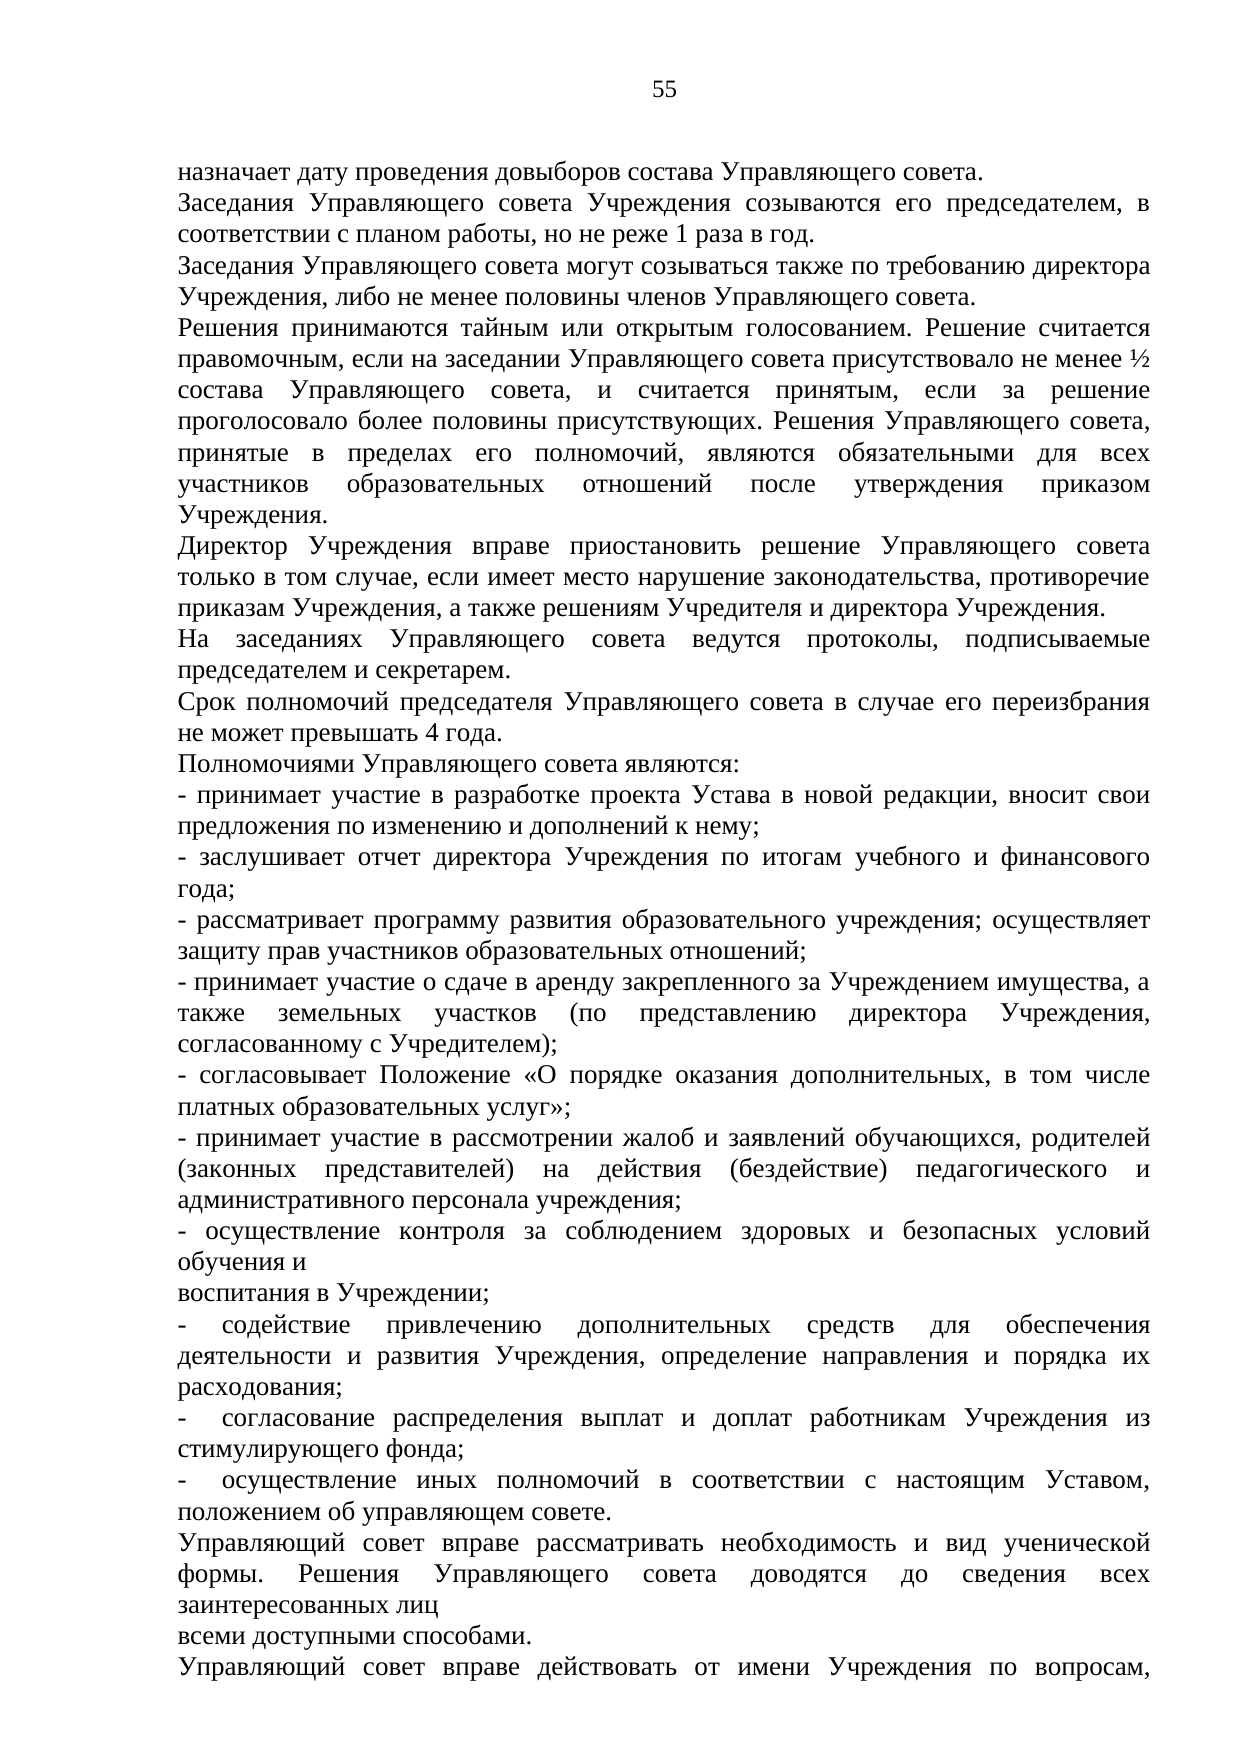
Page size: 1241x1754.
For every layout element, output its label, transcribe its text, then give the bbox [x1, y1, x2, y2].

text На заседаниях Управляющего совета ведутся протоколы, подписываемые председателем и секретарем. [177, 622, 1152, 685]
text Срок полномочий председателя Управляющего совета в случае его переизбрания не может превышать 4 года. [177, 685, 1152, 747]
text - принимает участие в рассмотрении жалоб и заявлений обучающихся, родителей (законных представителей) на действия (бездействие) педагогического и административного персонала учреждения; [177, 1121, 1152, 1214]
text - принимает участие о сдаче в аренду закрепленного за Учреждением имущества, а также земельных участков (по представлению директора Учреждения, согласованному с Учредителем); [177, 965, 1152, 1058]
text Заседания Управляющего совета Учреждения созываются его председателем, в соответствии с планом работы, но не реже 1 раза в год. [177, 186, 1152, 249]
text всеми доступными способами. [177, 1619, 1152, 1650]
text воспитания в Учреждении; [177, 1277, 1152, 1308]
text Решения принимаются тайным или открытым голосованием. Решение считается правомочным, если на заседании Управляющего совета присутствовало не менее ½ состава Управляющего совета, и считается принятым, если за решение проголосовало более половины присутствующих. Решения Управляющего совета, принятые в пределах его полномочий, являются обязательными для всех участников образовательных отношений после утверждения приказом Учреждения. [177, 311, 1152, 529]
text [177, 155, 1152, 186]
text - рассматривает программу развития образовательного учреждения; осуществляет защиту прав участников образовательных отношений; [177, 903, 1152, 965]
text Директор Учреждения вправе приостановить решение Управляющего совета только в том случае, если имеет место нарушение законодательства, противоречие приказам Учреждения, а также решениям Учредителя и директора Учреждения. [177, 529, 1152, 622]
text - принимает участие в разработке проекта Устава в новой редакции, вносит свои предложения по изменению и дополнений к нему; [177, 778, 1152, 841]
text Управляющий cовет вправе рассматривать необходимость и вид ученической формы. Решения Управляющего cовета доводятся до сведения всех заинтересованных лиц [177, 1526, 1152, 1619]
text Заседания Управляющего совета могут созываться также по требованию директора Учреждения, либо не менее половины членов Управляющего совета. [177, 249, 1152, 311]
text - осуществление контроля за соблюдением здоровых и безопасных условий обучения и [177, 1214, 1152, 1277]
list содействие привлечению дополнительных средств для обеспечения деятельности и развития Учреждения, определение направления и порядка их расходования; [177, 1308, 1152, 1401]
list согласование распределения выплат и доплат работникам Учреждения из стимулирующего фонда; [177, 1401, 1152, 1463]
list осуществление иных полномочий в соответствии с настоящим Уставом, положением об управляющем совете. [177, 1463, 1152, 1526]
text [177, 1650, 1152, 1681]
text - заслушивает отчет директора Учреждения по итогам учебного и финансового года; [177, 841, 1152, 903]
text - согласовывает Положение «О порядке оказания дополнительных, в том числе платных образовательных услуг»; [177, 1058, 1152, 1121]
text Полномочиями Управляющего совета являются: [177, 747, 1152, 778]
